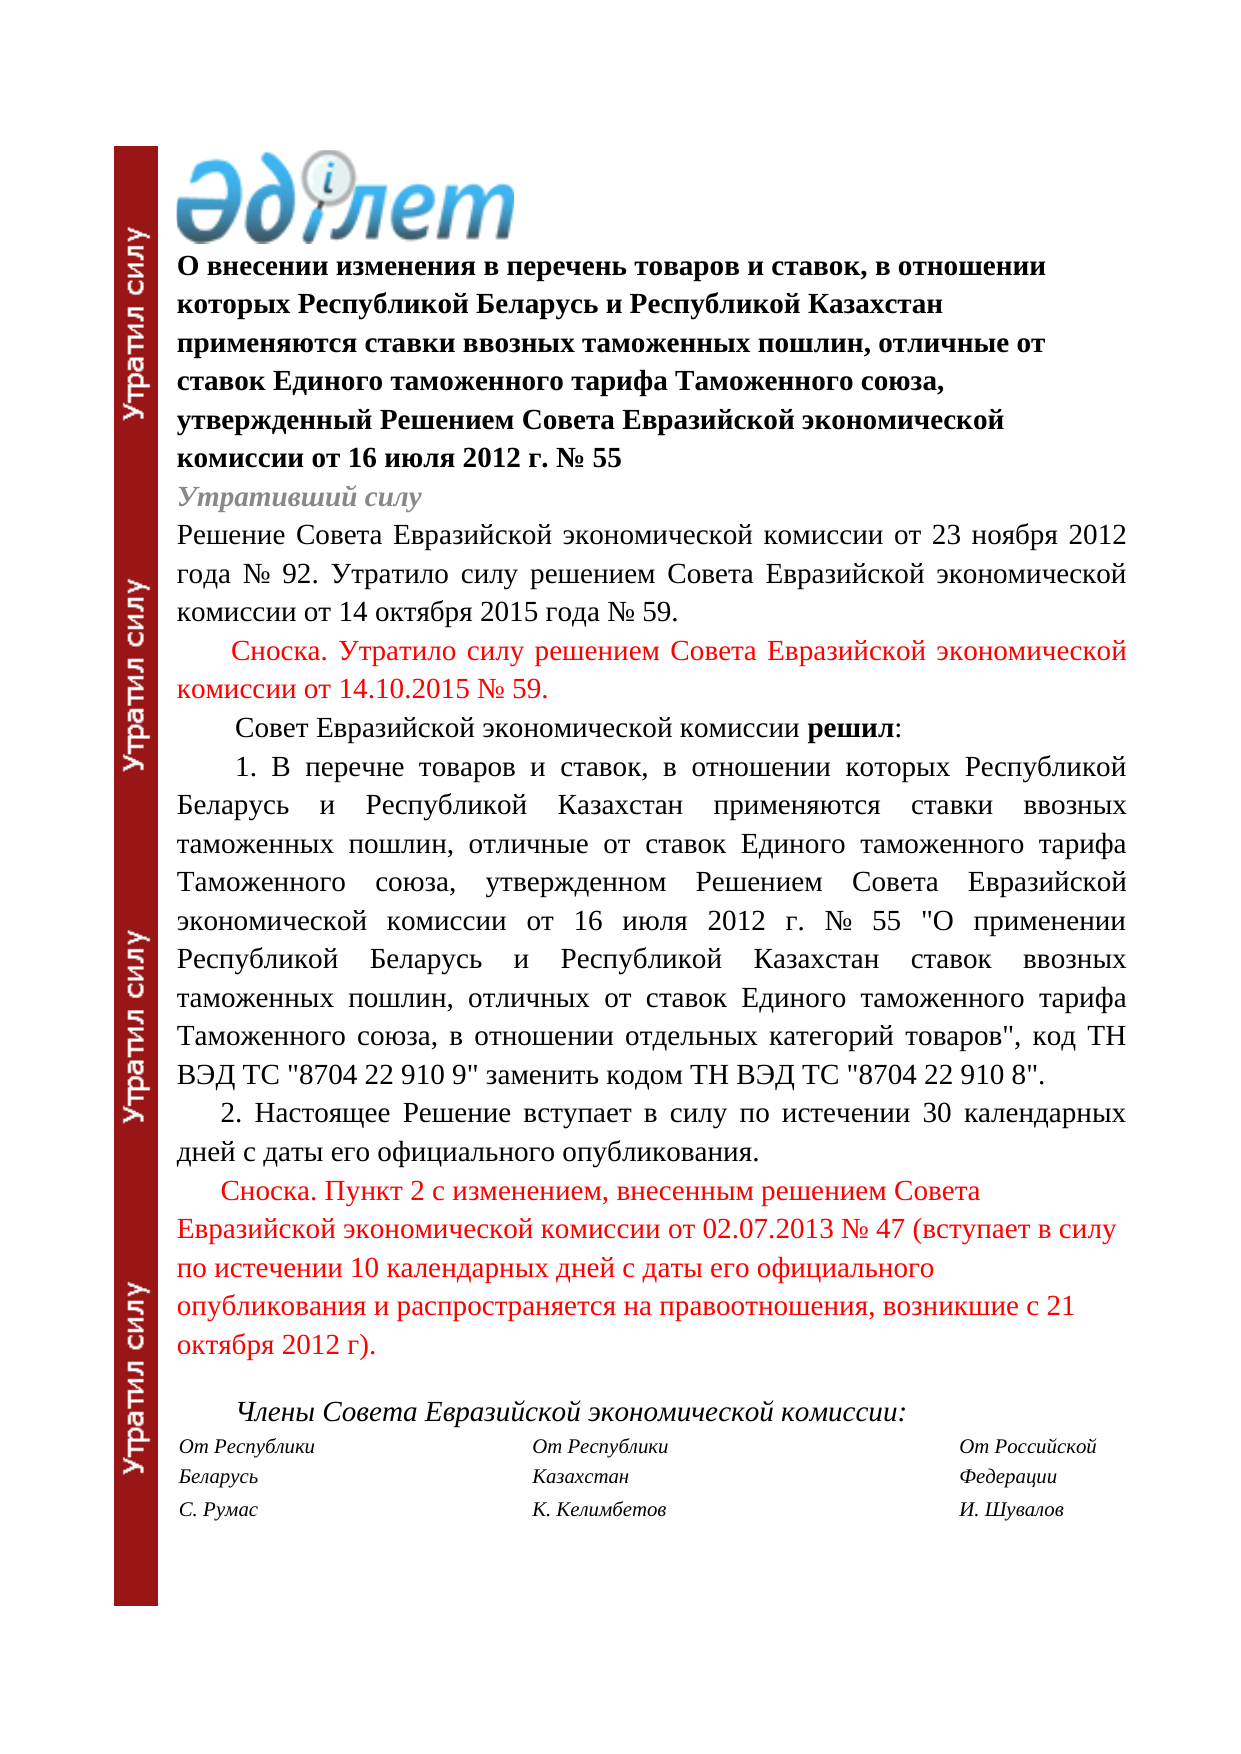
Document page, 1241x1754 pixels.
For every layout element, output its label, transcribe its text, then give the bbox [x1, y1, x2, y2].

table_cell С. Румас [101, 1496, 528, 1529]
text Решение Совета Евразийской экономической комиссии от 23 ноября 2012 года № 92. Утратило силу решением Совета Евразийской экономической комиссии от 14 октября 2015 года № 59. [112, 517, 1128, 628]
picture [114, 1529, 158, 1606]
table_cell И. Шувалов [955, 1496, 1240, 1529]
picture [114, 1091, 158, 1096]
picture [114, 1168, 158, 1173]
text Сноска. Утратило силу решением Совета Евразийской экономической комиссии от 14.10.2015 № 59. [112, 633, 1128, 705]
picture [176, 150, 515, 244]
text Члены Совета Евразийской экономической комиссии: [112, 1394, 1128, 1428]
picture [114, 628, 158, 633]
text Утративший силу [112, 479, 1128, 512]
table_header От Республики Казахстан [528, 1433, 955, 1496]
text Сноска. Пункт 2 с изменением, внесенным решением Совета Евразийской экономической комиссии от 02.07.2013 № 47 (вступает в силу по истечении 10 календарных дней с даты его официального опубликования и распространяется на правоотношения, возникшие с 21 октября 2012 г). [112, 1173, 1128, 1391]
picture [114, 744, 158, 749]
picture [114, 705, 158, 710]
picture [114, 512, 158, 517]
text 1. В перечне товаров и ставок, в отношении которых Республикой Беларусь и Республикой Казахстан применяются ставки ввозных таможенных пошлин, отличные от ставок Единого таможенного тарифа Таможенного союза, утвержденном Решением Совета Евразийской экономической комиссии от 16 июля 2012 г. № 55 "О применении Республикой Беларусь и Республикой Казахстан ставок ввозных таможенных пошлин, отличных от ставок Единого таможенного тарифа Таможенного союза, в отношении отдельных категорий товаров", код ТН ВЭД ТС "8704 22 910 9" заменить кодом ТН ВЭД ТС "8704 22 910 8". [112, 749, 1128, 1091]
picture [114, 1428, 158, 1433]
table_cell К. Келимбетов [528, 1496, 955, 1529]
picture [114, 474, 158, 479]
text 2. Настоящее Решение вступает в силу по истечении 30 календарных дней с даты его официального опубликования. [112, 1096, 1128, 1168]
text Совет Евразийской экономической комиссии решил: [112, 710, 1128, 744]
table_header От Республики Беларусь [101, 1433, 528, 1496]
text О внесении изменения в перечень товаров и ставок, в отношении которых Республикой Беларусь и Республикой Казахстан применяются ставки ввозных таможенных пошлин, отличные от ставок Единого таможенного тарифа Таможенного союза, утвержденный Решением Совета Евразийской экономической комиссии от 16 июля 2012 г. № 55 [112, 248, 1128, 474]
picture [114, 146, 158, 248]
table_header От Российской Федерации [955, 1433, 1240, 1496]
